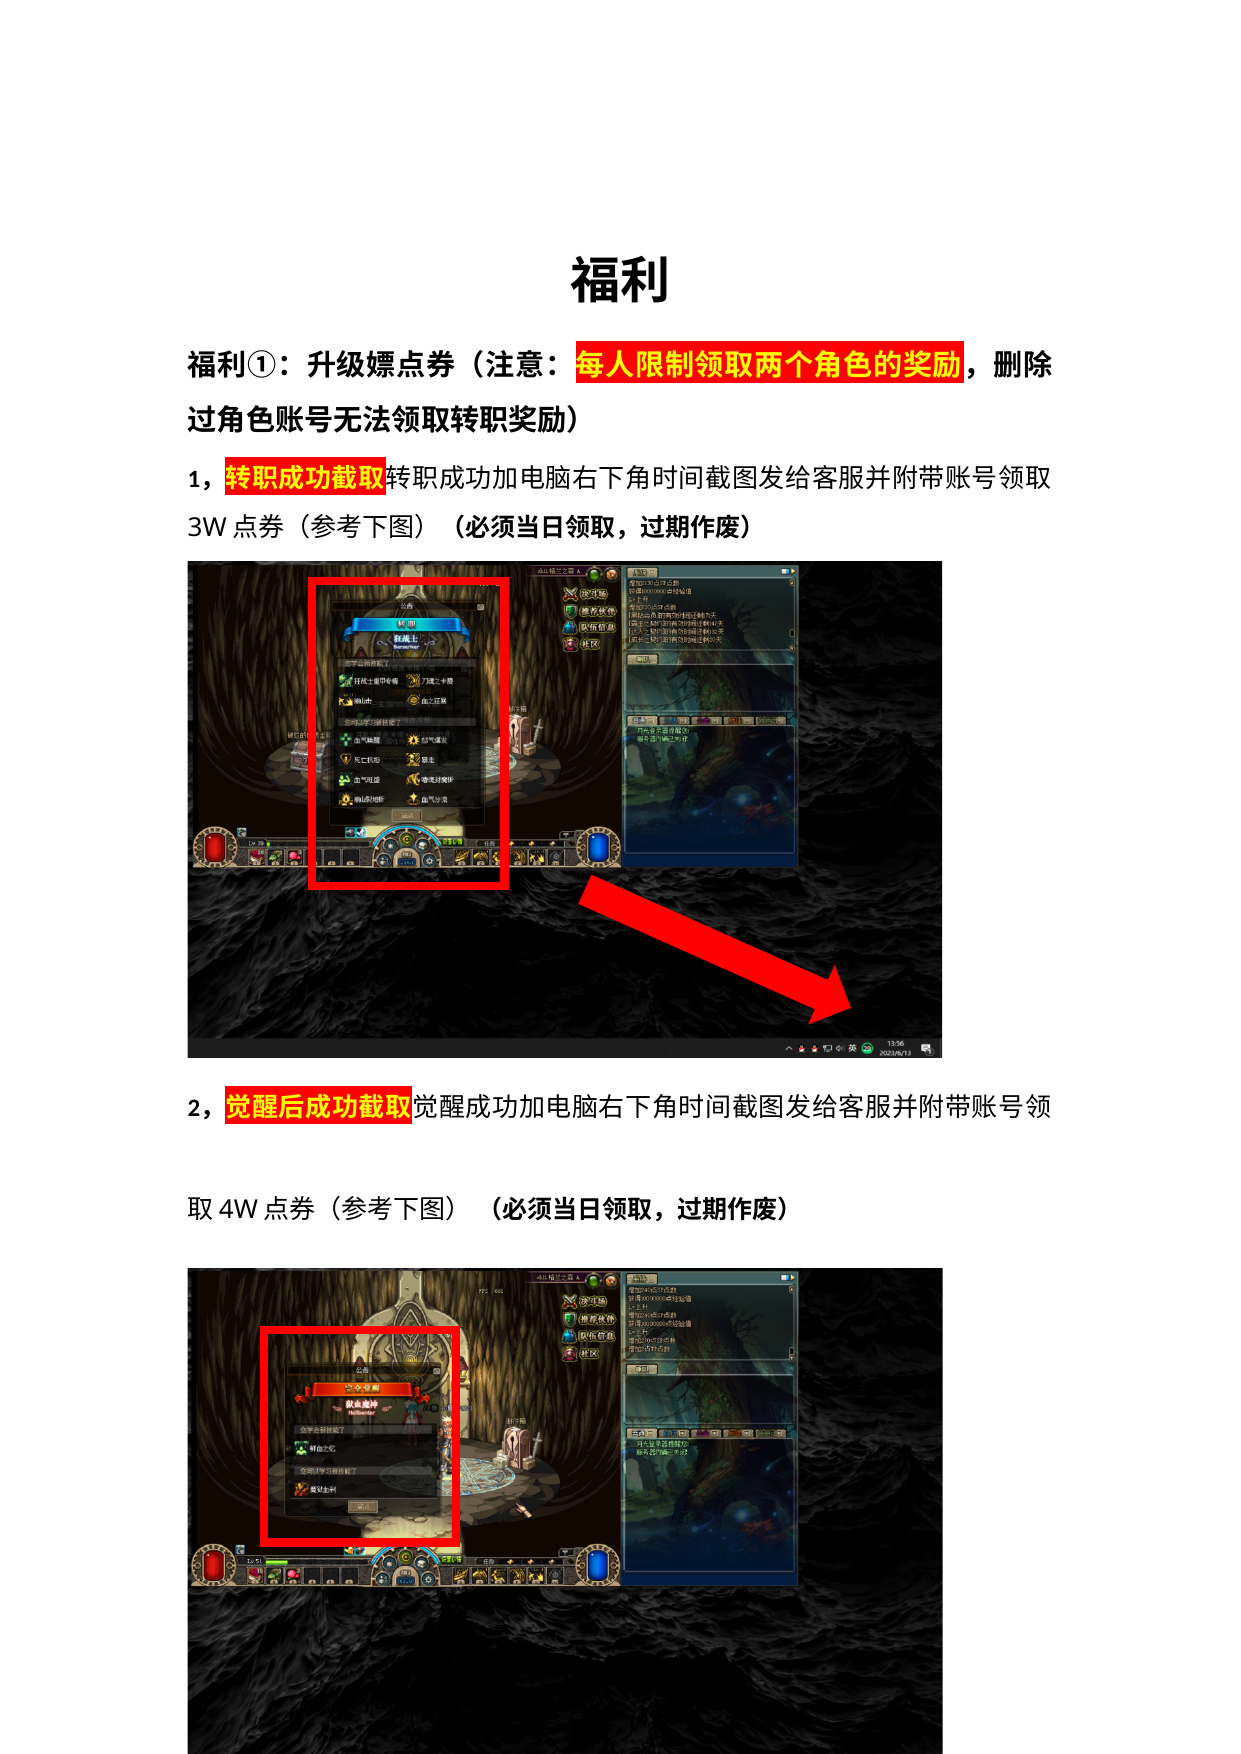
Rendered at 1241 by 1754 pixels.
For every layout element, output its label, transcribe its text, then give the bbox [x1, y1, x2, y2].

picture [187, 561, 943, 1058]
text 福利①：升级嫖点券（注意：每人限制领取两个角色的奖励，删除过角色账号无法领取转职奖励） [187, 341, 1053, 438]
text 福利 [187, 241, 1053, 313]
list 觉醒后成功截取觉醒成功加电脑右下角时间截图发给客服并附带账号领取4W点券（参考下图） （必须当日领取，过期作废） [187, 1072, 1053, 1239]
picture [187, 1268, 943, 1754]
list 转职成功截取转职成功加电脑右下角时间截图发给客服并附带账号领取 3W点券（参考下图）（必须当日领取，过期作废） [187, 457, 1053, 544]
